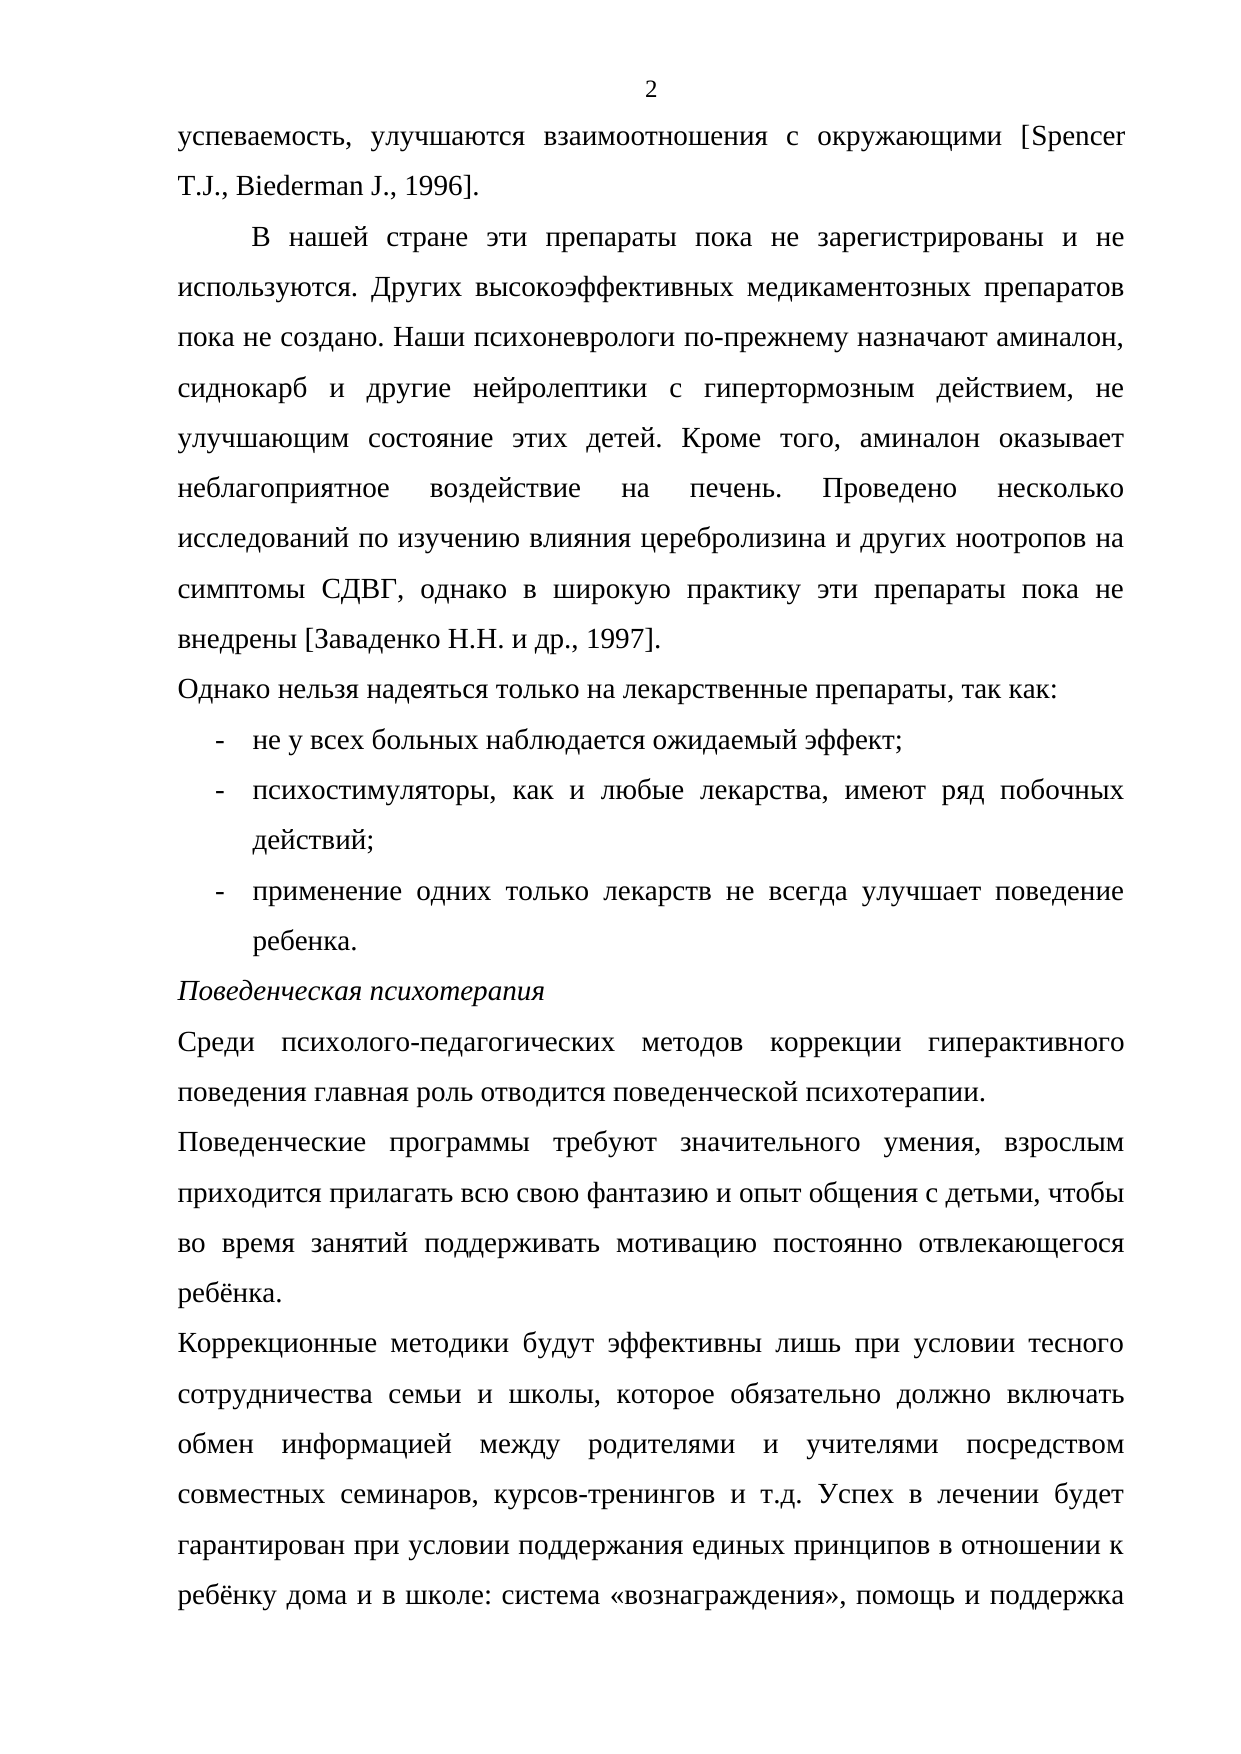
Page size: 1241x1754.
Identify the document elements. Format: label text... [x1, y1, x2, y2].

text Поведенческая психотерапия [177, 973, 1125, 1007]
text Поведенческие программы требуют значительного умения, взрослым приходится прилагать всю свою фантазию и опыт общения с детьми, чтобы во время занятий поддерживать мотивацию постоянно отвлекающегося ребёнка. [177, 1124, 1125, 1309]
list психостимуляторы, как и любые лекарства, имеют ряд побочных действий; [215, 772, 1125, 856]
list применение одних только лекарств не всегда улучшает поведение ребенка. [215, 873, 1125, 957]
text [177, 1326, 1125, 1611]
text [177, 118, 1125, 202]
text В нашей стране эти препараты пока не зарегистрированы и не используются. Других высокоэффективных медикаментозных препаратов пока не создано. Наши психоневрологи по-прежнему назначают аминалон, сиднокарб и другие нейролептики с гипертормозным действием, не улучшающим состояние этих детей. Кроме того, аминалон оказывает неблагоприятное воздействие на печень. Проведено несколько исследований по изучению влияния церебролизина и других ноотропов на симптомы СДВГ, однако в широкую практику эти препараты пока не внедрены [Заваденко Н.Н. и др., 1997]. [177, 219, 1125, 655]
text Однако нельзя надеяться только на лекарственные препараты, так как: [177, 672, 1125, 705]
list не у всех больных наблюдается ожидаемый эффект; [215, 722, 1125, 755]
text Среди психолого-педагогических методов коррекции гиперактивного поведения главная роль отводится поведенческой психотерапии. [177, 1024, 1125, 1108]
